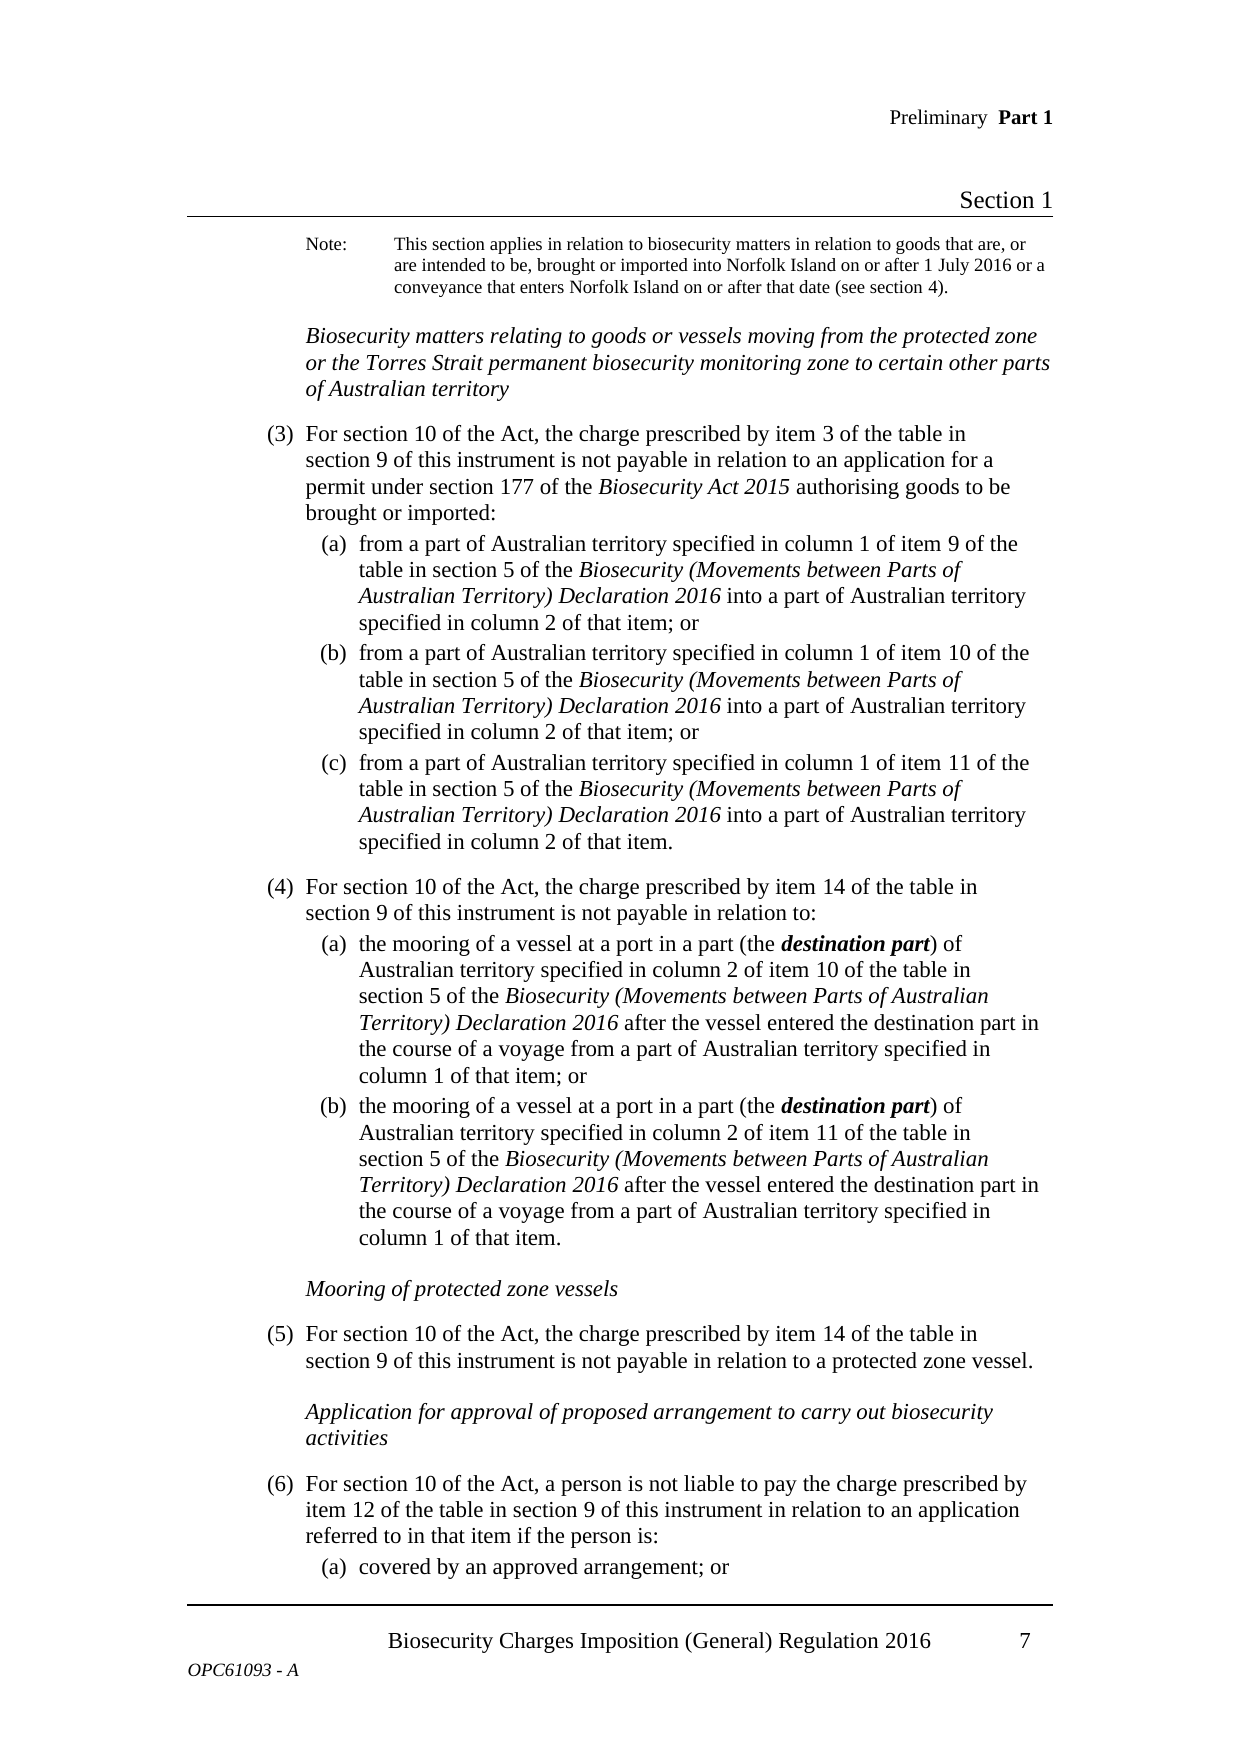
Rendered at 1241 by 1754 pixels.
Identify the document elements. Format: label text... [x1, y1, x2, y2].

text (a) covered by an approved arrangement; or [187, 1553, 1053, 1579]
text Application for approval of proposed arrangement to carry out biosecurity activities [305, 1398, 1053, 1451]
text (3) For section 10 of the Act, the charge prescribed by item 3 of the table in section 9 of this instrument is not payable in relation to an application for a permit under section 177 of the Biosecurity Act 2015 authorising goods to be brought or imported: [187, 420, 1053, 526]
text (a) the mooring of a vessel at a port in a part (the destination part) of Australian territory specified in column 2 of item 10 of the table in section 5 of the Biosecurity (Movements between Parts of Australian Territory) Declaration 2016 after the vessel entered the destination part in the course of a voyage from a part of Australian territory specified in column 1 of that item; or [187, 930, 1053, 1088]
text (a) from a part of Australian territory specified in column 1 of item 9 of the table in section 5 of the Biosecurity (Movements between Parts of Australian Territory) Declaration 2016 into a part of Australian territory specified in column 2 of that item; or [187, 530, 1053, 635]
text Biosecurity matters relating to goods or vessels moving from the protected zone or the Torres Strait permanent biosecurity monitoring zone to certain other parts of Australian territory [305, 322, 1053, 401]
text (b) from a part of Australian territory specified in column 1 of item 10 of the table in section 5 of the Biosecurity (Movements between Parts of Australian Territory) Declaration 2016 into a part of Australian territory specified in column 2 of that item; or [187, 639, 1053, 745]
text (b) the mooring of a vessel at a port in a part (the destination part) of Australian territory specified in column 2 of item 11 of the table in section 5 of the Biosecurity (Movements between Parts of Australian Territory) Declaration 2016 after the vessel entered the destination part in the course of a voyage from a part of Australian territory specified in column 1 of that item. [187, 1092, 1053, 1250]
text Mooring of protected zone vessels [305, 1275, 1053, 1302]
text (6) For section 10 of the Act, a person is not liable to pay the charge prescribed by item 12 of the table in section 9 of this instrument in relation to an application referred to in that item if the person is: [187, 1469, 1053, 1549]
text Note: This section applies in relation to biosecurity matters in relation to goods that are, or are intended to be, brought or imported into Norfolk Island on or after 1 July 2016 or a conveyance that enters Norfolk Island on or after that date (see section 4). [305, 233, 1053, 297]
text (c) from a part of Australian territory specified in column 1 of item 11 of the table in section 5 of the Biosecurity (Movements between Parts of Australian Territory) Declaration 2016 into a part of Australian territory specified in column 2 of that item. [187, 749, 1053, 854]
text (4) For section 10 of the Act, the charge prescribed by item 14 of the table in section 9 of this instrument is not payable in relation to: [187, 873, 1053, 926]
text (5) For section 10 of the Act, the charge prescribed by item 14 of the table in section 9 of this instrument is not payable in relation to a protected zone vessel. [187, 1320, 1053, 1373]
